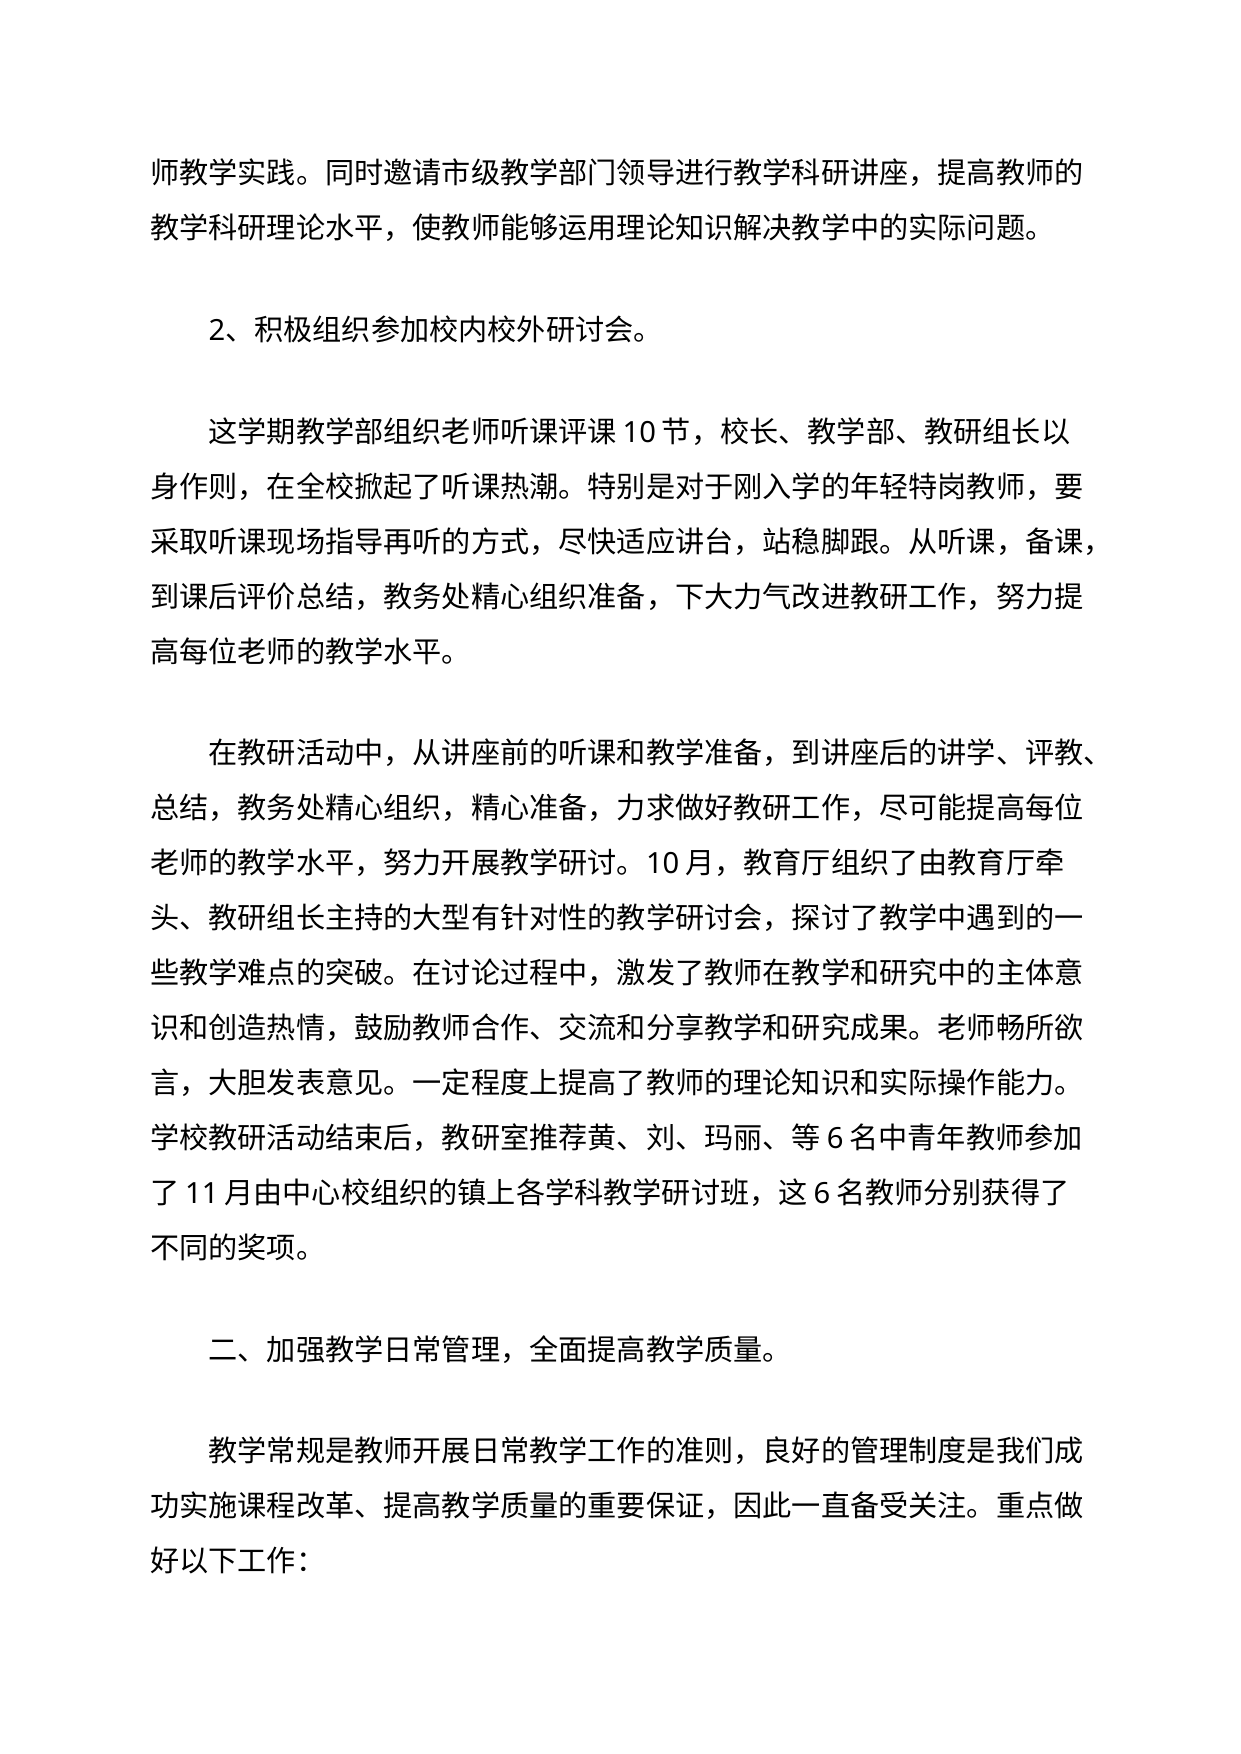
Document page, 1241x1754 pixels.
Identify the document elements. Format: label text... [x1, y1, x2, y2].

text 在教研活动中，从讲座前的听课和教学准备，到讲座后的讲学、评教、总结，教务处精心组织，精心准备，力求做好教研工作，尽可能提高每位老师的教学水平，努力开展教学研讨。10月，教育厅组织了由教育厅牵头、教研组长主持的大型有针对性的教学研讨会，探讨了教学中遇到的一些教学难点的突破。在讨论过程中，激发了教师在教学和研究中的主体意识和创造热情，鼓励教师合作、交流和分享教学和研究成果。老师畅所欲言，大胆发表意见。一定程度上提高了教师的理论知识和实际操作能力。学校教研活动结束后，教研室推荐黄、刘、玛丽、等6名中青年教师参加了11月由中心校组织的镇上各学科教学研讨班，这6名教师分别获得了不同的奖项。 [150, 730, 1090, 1267]
text 二、加强教学日常管理，全面提高教学质量。 [150, 1326, 1090, 1368]
text 这学期教学部组织老师听课评课10节，校长、教学部、教研组长以身作则，在全校掀起了听课热潮。特别是对于刚入学的年轻特岗教师，要采取听课现场指导再听的方式，尽快适应讲台，站稳脚跟。从听课，备课，到课后评价总结，教务处精心组织准备，下大力气改进教研工作，努力提高每位老师的教学水平。 [150, 409, 1090, 671]
text 2、积极组织参加校内校外研讨会。 [150, 307, 1090, 349]
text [150, 150, 1090, 247]
text 教学常规是教师开展日常教学工作的准则，良好的管理制度是我们成功实施课程改革、提高教学质量的重要保证，因此一直备受关注。重点做好以下工作： [150, 1428, 1090, 1580]
